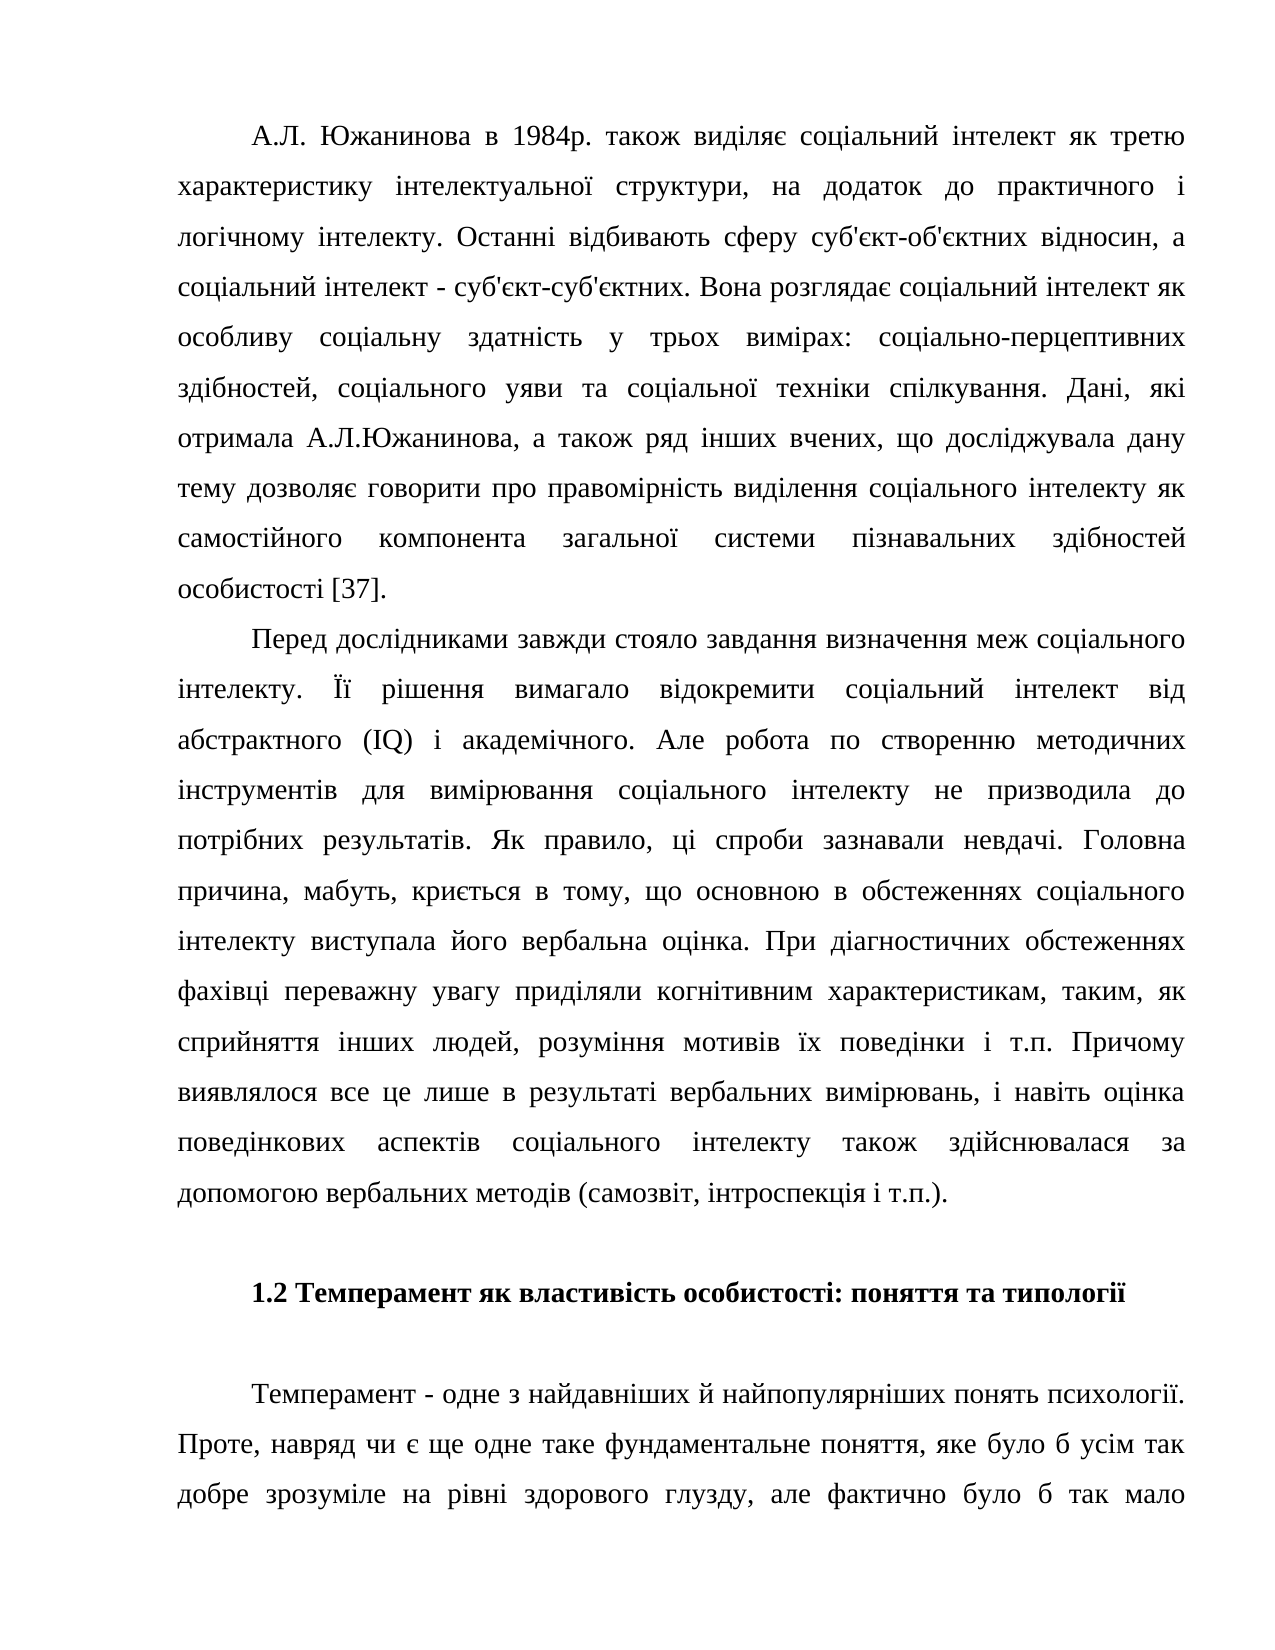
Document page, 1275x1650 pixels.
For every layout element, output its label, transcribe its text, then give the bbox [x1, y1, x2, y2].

text А.Л. Южанинова в 1984р. також виділяє соціальний інтелект як третю характеристику інтелектуальної структури, на додаток до практичного і логічному інтелекту. Останні відбивають сферу суб'єкт-об'єктних відносин, а соціальний інтелект - суб'єкт-суб'єктних. Вона розглядає соціальний інтелект як особливу соціальну здатність у трьох вимірах: соціально-перцептивних здібностей, соціального уяви та соціальної техніки спілкування. Дані, які отримала А.Л.Южанинова, а також ряд інших вчених, що досліджувала дану тему дозволяє говорити про правомірність виділення соціального інтелекту як самостійного компонента загальної системи пізнавальних здібностей особистості [37]. [177, 118, 1186, 604]
text Перед дослідниками завжди стояло завдання визначення меж соціального інтелекту. Її рішення вимагало відокремити соціальний інтелект від абстрактного (IQ) і академічного. Але робота по створенню методичних інструментів для вимірювання соціального інтелекту не призводила до потрібних результатів. Як правило, ці спроби зазнавали невдачі. Головна причина, мабуть, криється в тому, що основною в обстеженнях соціального інтелекту виступала його вербальна оцінка. При діагностичних обстеженнях фахівці переважну увагу приділяли когнітивним характеристикам, таким, як сприйняття інших людей, розуміння мотивів їх поведінки і т.п. Причому виявлялося все це лише в результаті вербальних вимірювань, і навіть оцінка поведінкових аспектів соціального інтелекту також здійснювалася за допомогою вербальних методів (самозвіт, інтроспекція і т.п.). [177, 621, 1186, 1208]
text 1.2 Темперамент як властивість особистості: поняття та типології [177, 1275, 1186, 1309]
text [177, 1376, 1186, 1510]
